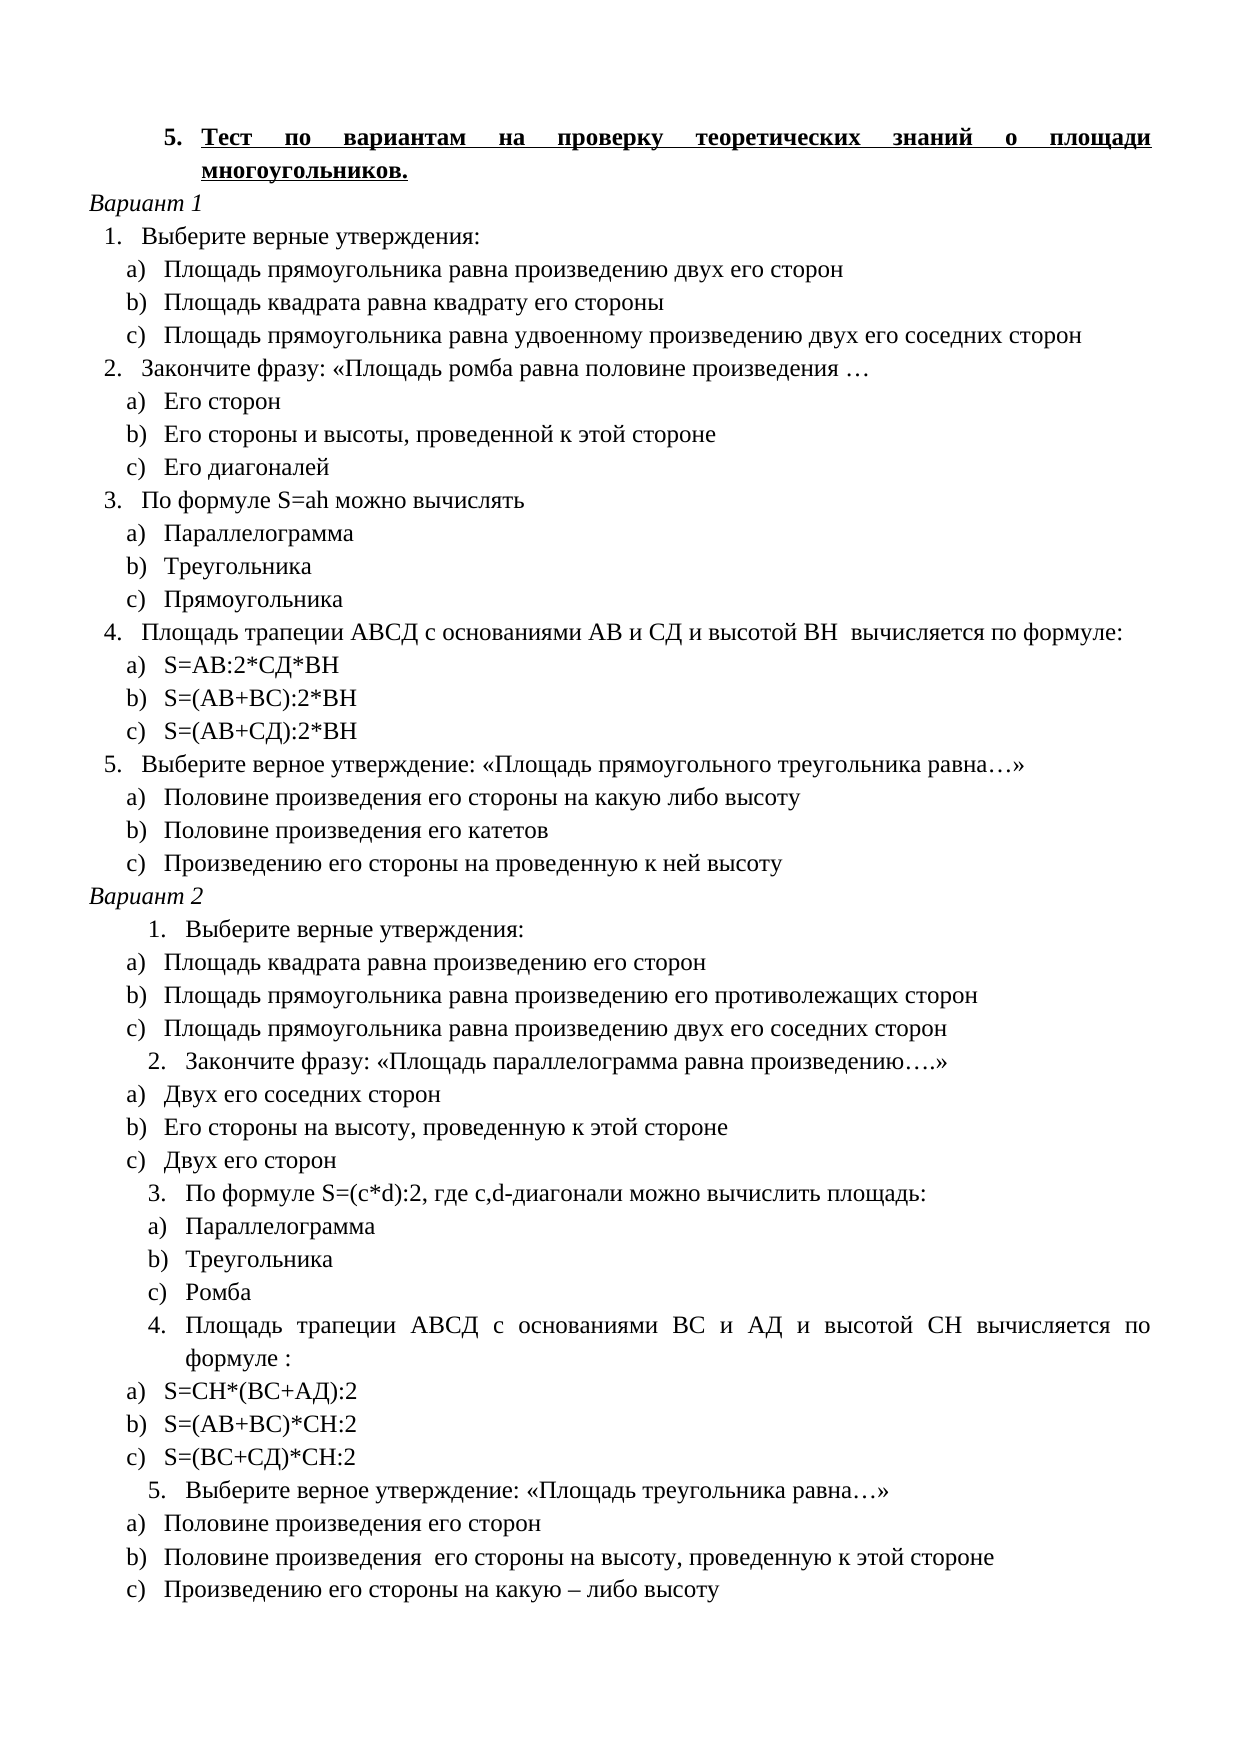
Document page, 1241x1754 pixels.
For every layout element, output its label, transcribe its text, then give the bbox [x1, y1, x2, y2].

list Треугольника [126, 551, 1152, 580]
list S=АВ:2*СД*ВН [126, 650, 1152, 679]
list Площадь трапеции АВСД с основаниями ВС и АД и высотой СН вычисляется по формуле : [148, 1310, 1152, 1372]
list Его стороны на высоту, проведенную к этой стороне [126, 1112, 1152, 1141]
list Половине произведения его стороны на высоту, проведенную к этой стороне [126, 1542, 1152, 1570]
list Площадь прямоугольника равна произведению двух его соседних сторон [126, 1013, 1152, 1042]
list Двух его сторон [126, 1145, 1152, 1174]
list Половине произведения его сторон [126, 1508, 1152, 1537]
list S=(АВ+СД):2*ВН [126, 716, 1152, 745]
list S=СН*(ВС+АД):2 [126, 1376, 1152, 1405]
list S=(АВ+ВС)*СН:2 [126, 1409, 1152, 1438]
list Выберите верные утверждения: [148, 914, 1152, 943]
list Параллелограмма [148, 1211, 1152, 1240]
list Площадь прямоугольника равна произведению двух его сторон [126, 254, 1152, 282]
list Треугольника [148, 1244, 1152, 1273]
list Произведению его стороны на проведенную к ней высоту [126, 848, 1152, 877]
list Выберите верные утверждения: [103, 221, 1152, 249]
text Вариант 1 [89, 188, 1152, 216]
list Выберите верное утверждение: «Площадь прямоугольного треугольника равна…» [103, 749, 1152, 778]
list Закончите фразу: «Площадь ромба равна половине произведения … [103, 353, 1152, 382]
list Половине произведения его катетов [126, 815, 1152, 844]
list Закончите фразу: «Площадь параллелограмма равна произведению….» [148, 1046, 1152, 1075]
list Его диагоналей [126, 452, 1152, 481]
list Прямоугольника [126, 584, 1152, 613]
list S=(АВ+ВС):2*ВН [126, 683, 1152, 712]
list Половине произведения его стороны на какую либо высоту [126, 782, 1152, 811]
list Площадь квадрата равна квадрату его стороны [126, 287, 1152, 316]
list Площадь прямоугольника равна удвоенному произведению двух его соседних сторон [126, 320, 1152, 348]
list Двух его соседних сторон [126, 1079, 1152, 1108]
list Его стороны и высоты, проведенной к этой стороне [126, 419, 1152, 448]
list Ромба [148, 1277, 1152, 1306]
list Площадь квадрата равна произведению его сторон [126, 947, 1152, 976]
list Площадь трапеции АВСД с основаниями АВ и СД и высотой ВН вычисляется по формуле: [103, 617, 1152, 646]
list По формуле S=(c*d):2, где c,d-диагонали можно вычислить площадь: [148, 1178, 1152, 1207]
list S=(ВС+СД)*СН:2 [126, 1442, 1152, 1471]
list Параллелограмма [126, 518, 1152, 547]
list Выберите верное утверждение: «Площадь треугольника равна…» [148, 1476, 1152, 1504]
list Площадь прямоугольника равна произведению его противолежащих сторон [126, 980, 1152, 1009]
list Его сторон [126, 386, 1152, 414]
list По формуле S=ah можно вычислять [103, 485, 1152, 514]
list Произведению его стороны на какую – либо высоту [126, 1574, 1152, 1603]
text Вариант 2 [89, 881, 1152, 910]
list Тест по вариантам на проверку теоретических знаний о площади многоугольников. [164, 122, 1152, 183]
